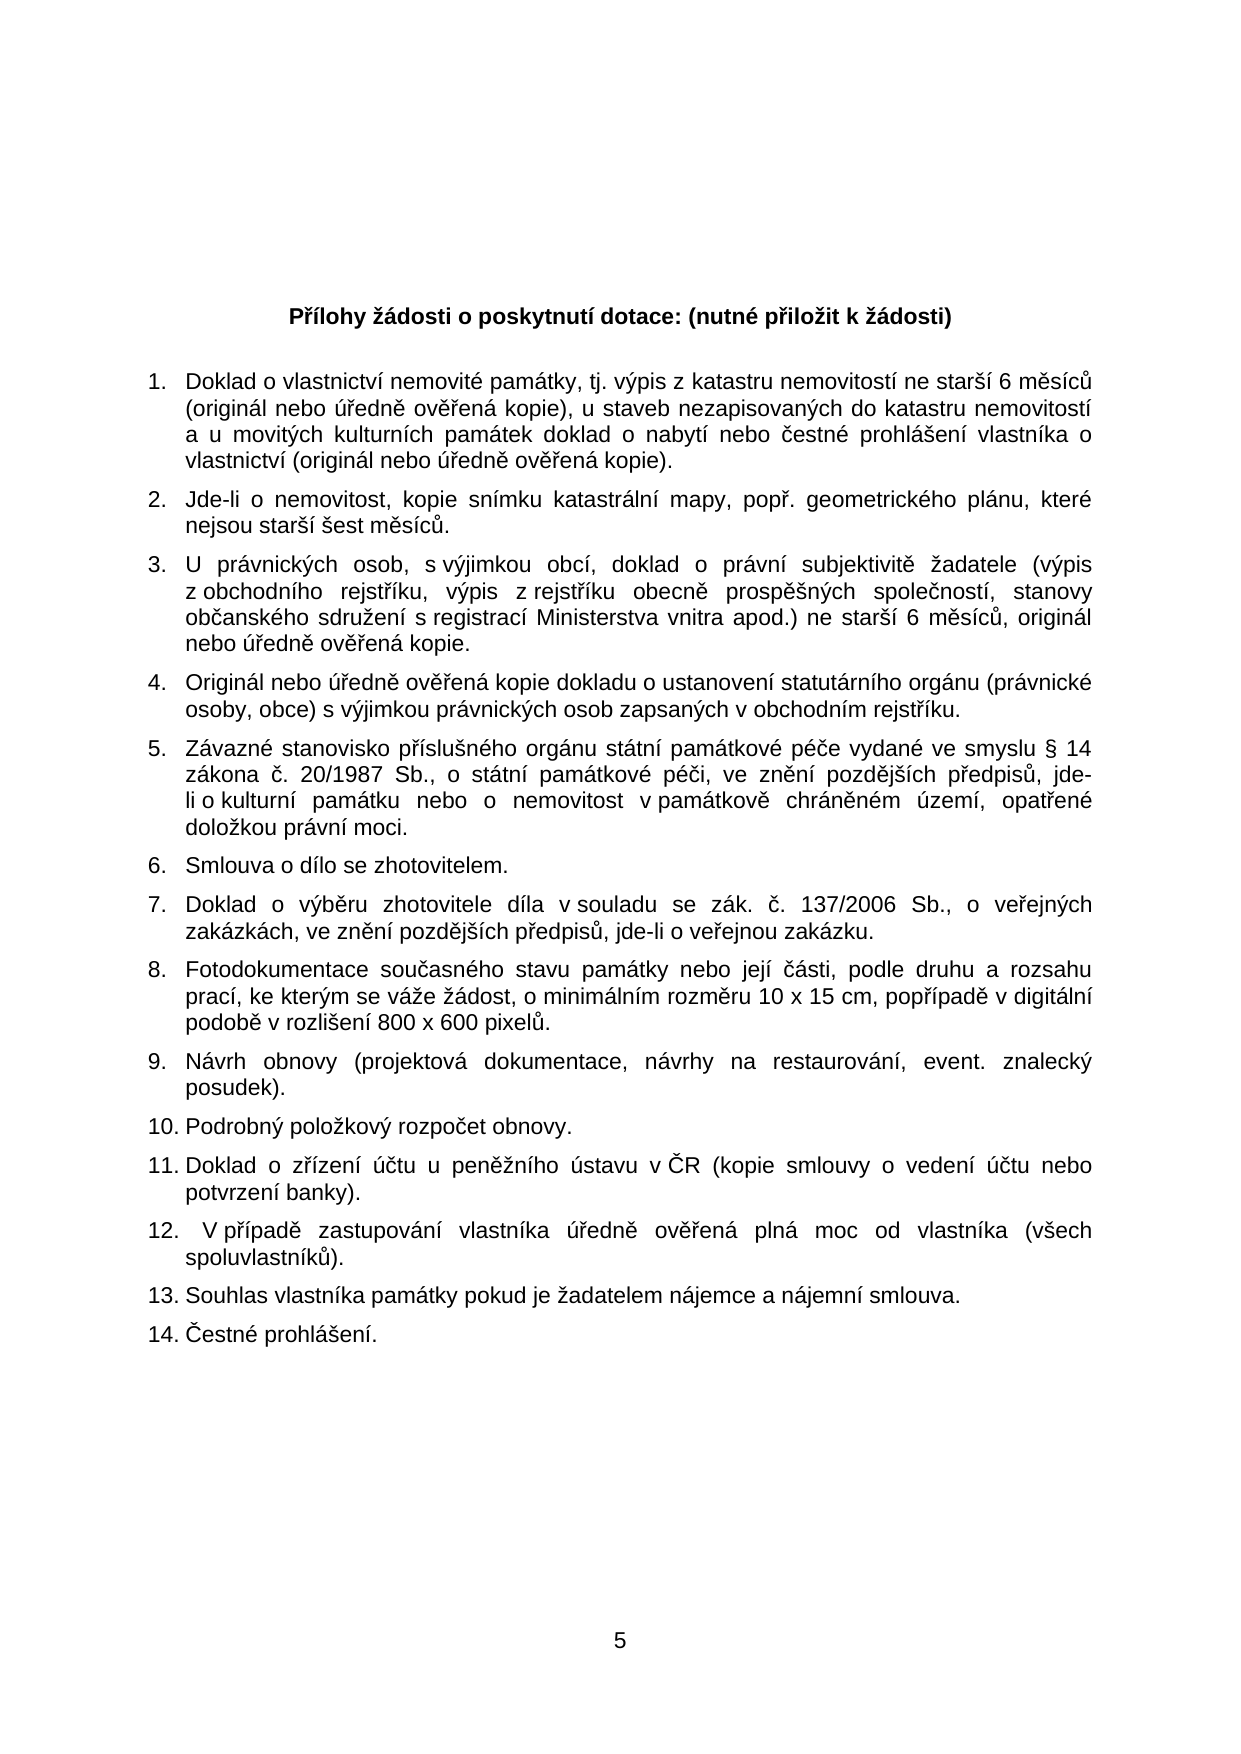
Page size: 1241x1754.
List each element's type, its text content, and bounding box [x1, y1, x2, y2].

list Doklad o zřízení účtu u peněžního ústavu v ČR (kopie smlouvy o vedení účtu nebo potvrzení banky). [148, 1152, 1093, 1205]
list U právnických osob, s výjimkou obcí, doklad o právní subjektivitě žadatele (výpis z obchodního rejstříku, výpis z rejstříku obecně prospěšných společností, stanovy občanského sdružení s registrací Ministerstva vnitra apod.) ne starší 6 měsíců, originál nebo úředně ověřená kopie. [148, 551, 1093, 657]
list Čestné prohlášení. [148, 1321, 1093, 1348]
list Návrh obnovy (projektová dokumentace, návrhy na restaurování, event. znalecký posudek). [148, 1048, 1093, 1101]
list Originál nebo úředně ověřená kopie dokladu o ustanovení statutárního orgánu (právnické osoby, obce) s výjimkou právnických osob zapsaných v obchodním rejstříku. [148, 669, 1093, 722]
list Závazné stanovisko příslušného orgánu státní památkové péče vydané ve smyslu § 14 zákona č. 20/1987 Sb., o státní památkové péči, ve znění pozdějších předpisů, jde-li o kulturní památku nebo o nemovitost v památkově chráněném území, opatřené doložkou právní moci. [148, 734, 1093, 840]
list Smlouva o dílo se zhotovitelem. [148, 852, 1093, 879]
list Doklad o vlastnictví nemovité památky, tj. výpis z katastru nemovitostí ne starší 6 měsíců (originál nebo úředně ověřená kopie), u staveb nezapisovaných do katastru nemovitostí a u movitých kulturních památek doklad o nabytí nebo čestné prohlášení vlastníka o vlastnictví (originál nebo úředně ověřená kopie). [148, 368, 1093, 474]
list Souhlas vlastníka památky pokud je žadatelem nájemce a nájemní smlouva. [148, 1282, 1093, 1309]
list Fotodokumentace současného stavu památky nebo její části, podle druhu a rozsahu prací, ke kterým se váže žádost, o minimálním rozměru 10 x 15 cm, popřípadě v digitální podobě v rozlišení 800 x 600 pixelů. [148, 956, 1093, 1036]
list V případě zastupování vlastníka úředně ověřená plná moc od vlastníka (všech spoluvlastníků). [148, 1217, 1093, 1270]
list Jde-li o nemovitost, kopie snímku katastrální mapy, popř. geometrického plánu, které nejsou starší šest měsíců. [148, 486, 1093, 539]
text Přílohy žádosti o poskytnutí dotace: (nutné přiložit k žádosti) [148, 303, 1093, 329]
list Podrobný položkový rozpočet obnovy. [148, 1113, 1093, 1139]
list Doklad o výběru zhotovitele díla v souladu se zák. č. 137/2006 Sb., o veřejných zakázkách, ve znění pozdějších předpisů, jde-li o veřejnou zakázku. [148, 891, 1093, 944]
